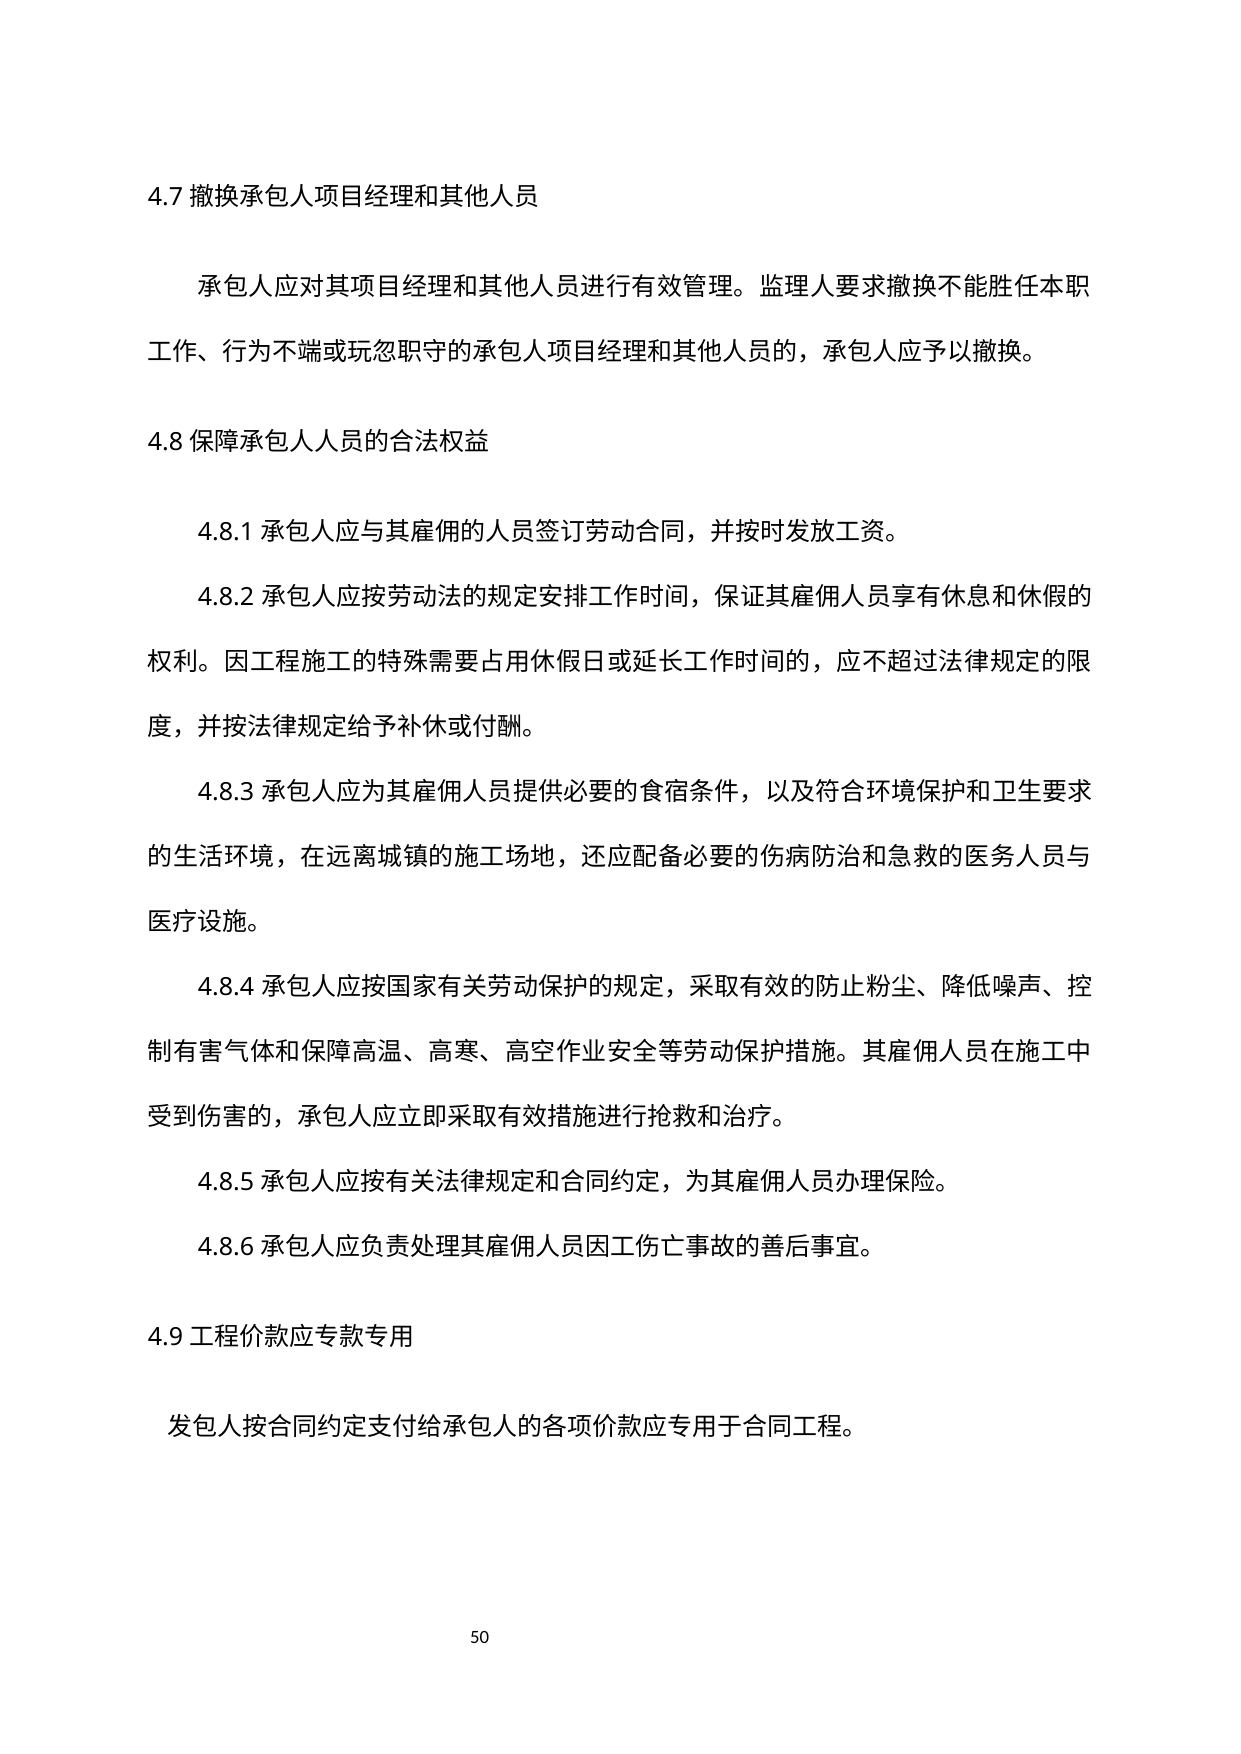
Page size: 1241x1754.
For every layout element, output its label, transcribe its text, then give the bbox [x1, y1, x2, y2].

text 4.9 工程价款应专款专用 [148, 1302, 1093, 1367]
text 4.7 撤换承包人项目经理和其他人员 [148, 162, 1093, 227]
text 4.8.4 承包人应按国家有关劳动保护的规定，采取有效的防止粉尘、降低噪声、控制有害气体和保障高温、高寒、高空作业安全等劳动保护措施。其雇佣人员在施工中受到伤害的，承包人应立即采取有效措施进行抢救和治疗。 [148, 952, 1093, 1147]
text 4.8.5 承包人应按有关法律规定和合同约定，为其雇佣人员办理保险。 [148, 1147, 1093, 1212]
text 4.8.3 承包人应为其雇佣人员提供必要的食宿条件，以及符合环境保护和卫生要求的生活环境，在远离城镇的施工场地，还应配备必要的伤病防治和急救的医务人员与医疗设施。 [148, 757, 1093, 952]
text 承包人应对其项目经理和其他人员进行有效管理。监理人要求撤换不能胜任本职工作、行为不端或玩忽职守的承包人项目经理和其他人员的，承包人应予以撤换。 [148, 252, 1093, 382]
text 发包人按合同约定支付给承包人的各项价款应专用于合同工程。 [148, 1392, 1093, 1457]
text 4.8 保障承包人人员的合法权益 [148, 407, 1093, 472]
text 4.8.2 承包人应按劳动法的规定安排工作时间，保证其雇佣人员享有休息和休假的权利。因工程施工的特殊需要占用休假日或延长工作时间的，应不超过法律规定的限度，并按法律规定给予补休或付酬。 [148, 562, 1093, 757]
text 4.8.1 承包人应与其雇佣的人员签订劳动合同，并按时发放工资。 [148, 497, 1093, 562]
text 4.8.6 承包人应负责处理其雇佣人员因工伤亡事故的善后事宜。 [148, 1212, 1093, 1277]
